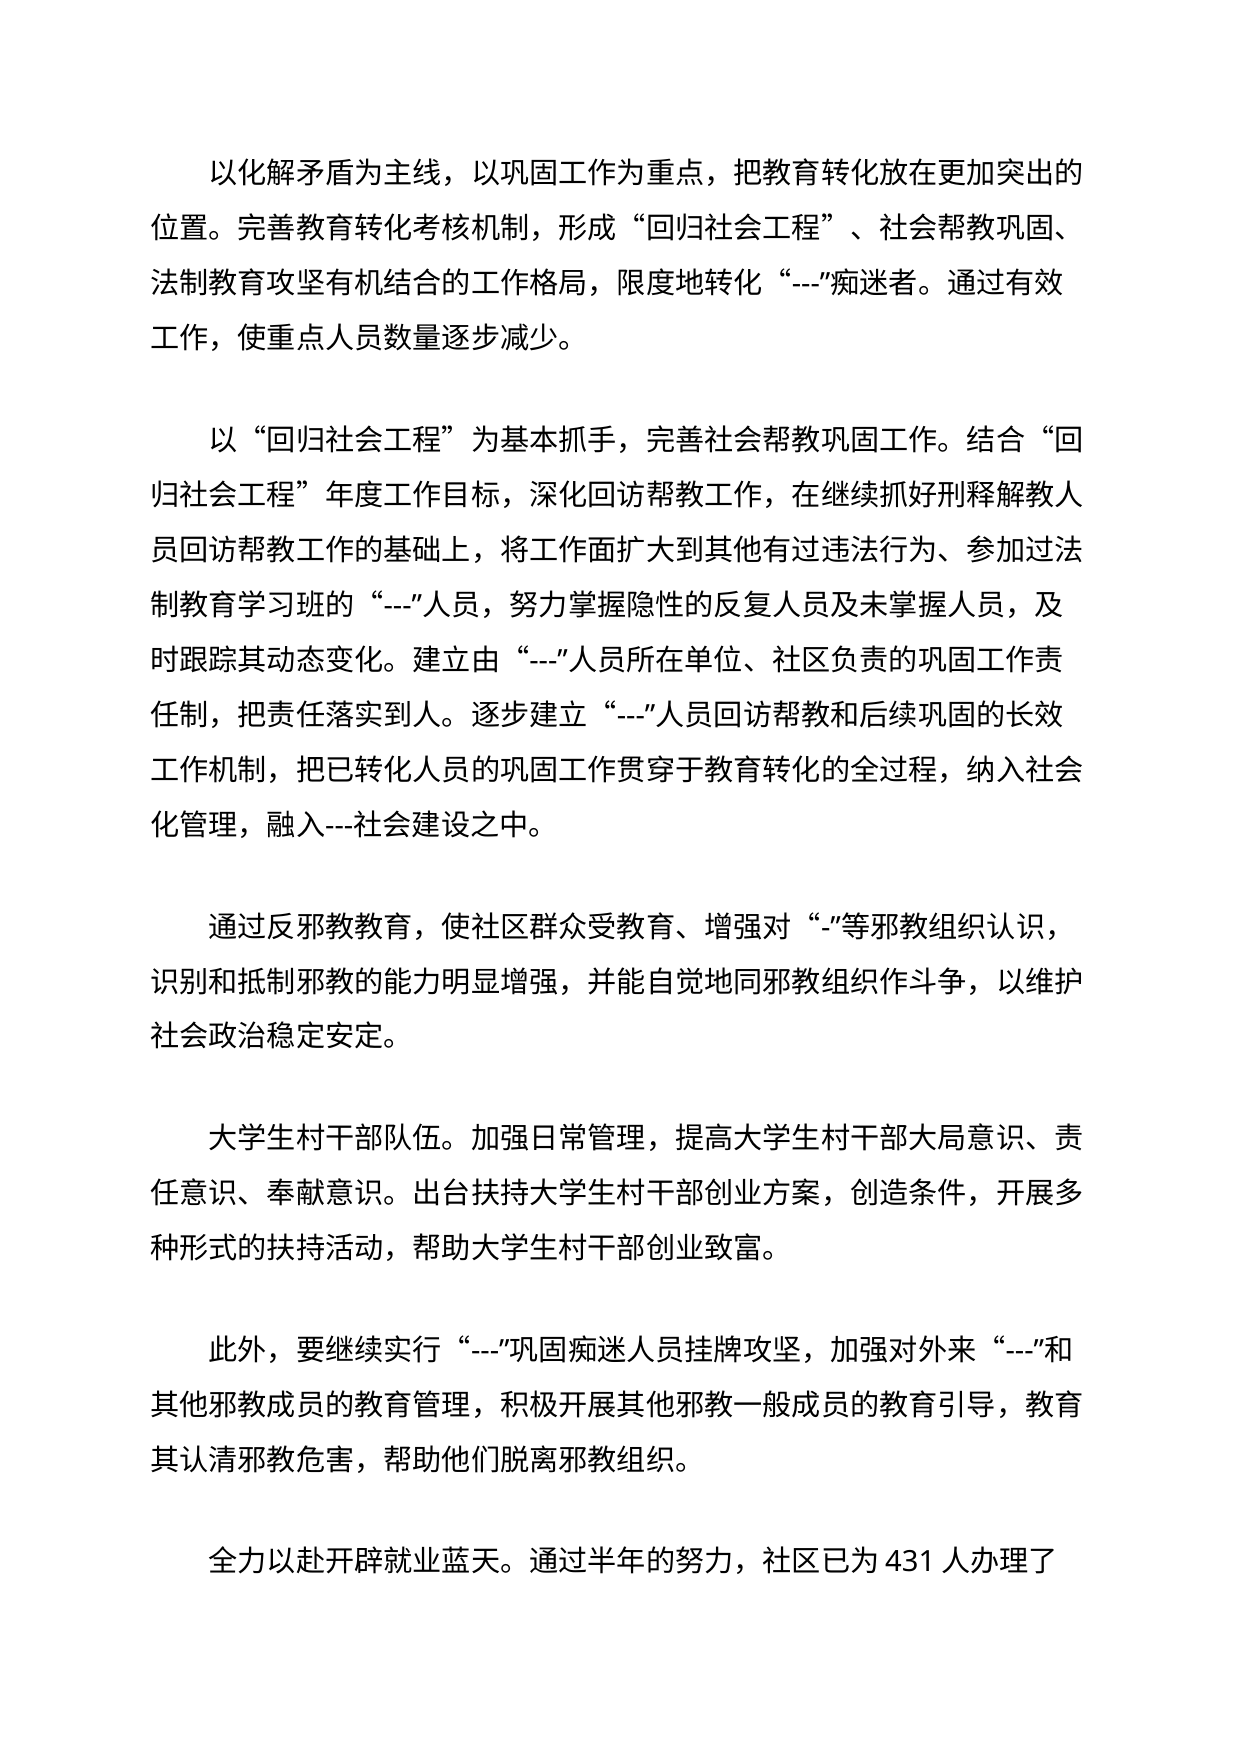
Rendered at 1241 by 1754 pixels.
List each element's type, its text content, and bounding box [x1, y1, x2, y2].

text 通过反邪教教育，使社区群众受教育、增强对“-”等邪教组织认识，识别和抵制邪教的能力明显增强，并能自觉地同邪教组织作斗争，以维护社会政治稳定安定。 [150, 903, 1090, 1055]
text 以化解矛盾为主线，以巩固工作为重点，把教育转化放在更加突出的位置。完善教育转化考核机制，形成“回归社会工程”、社会帮教巩固、法制教育攻坚有机结合的工作格局，限度地转化“---”痴迷者。通过有效工作，使重点人员数量逐步减少。 [150, 150, 1090, 357]
text 大学生村干部队伍。加强日常管理，提高大学生村干部大局意识、责任意识、奉献意识。出台扶持大学生村干部创业方案，创造条件，开展多种形式的扶持活动，帮助大学生村干部创业致富。 [150, 1115, 1090, 1267]
text 以“回归社会工程”为基本抓手，完善社会帮教巩固工作。结合“回归社会工程”年度工作目标，深化回访帮教工作，在继续抓好刑释解教人员回访帮教工作的基础上，将工作面扩大到其他有过违法行为、参加过法制教育学习班的“---”人员，努力掌握隐性的反复人员及未掌握人员，及时跟踪其动态变化。建立由“---”人员所在单位、社区负责的巩固工作责任制，把责任落实到人。逐步建立“---”人员回访帮教和后续巩固的长效工作机制，把已转化人员的巩固工作贯穿于教育转化的全过程，纳入社会化管理，融入---社会建设之中。 [150, 417, 1090, 843]
text 此外，要继续实行“---”巩固痴迷人员挂牌攻坚，加强对外来“---”和其他邪教成员的教育管理，积极开展其他邪教一般成员的教育引导，教育其认清邪教危害，帮助他们脱离邪教组织。 [150, 1326, 1090, 1478]
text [150, 1538, 1090, 1580]
